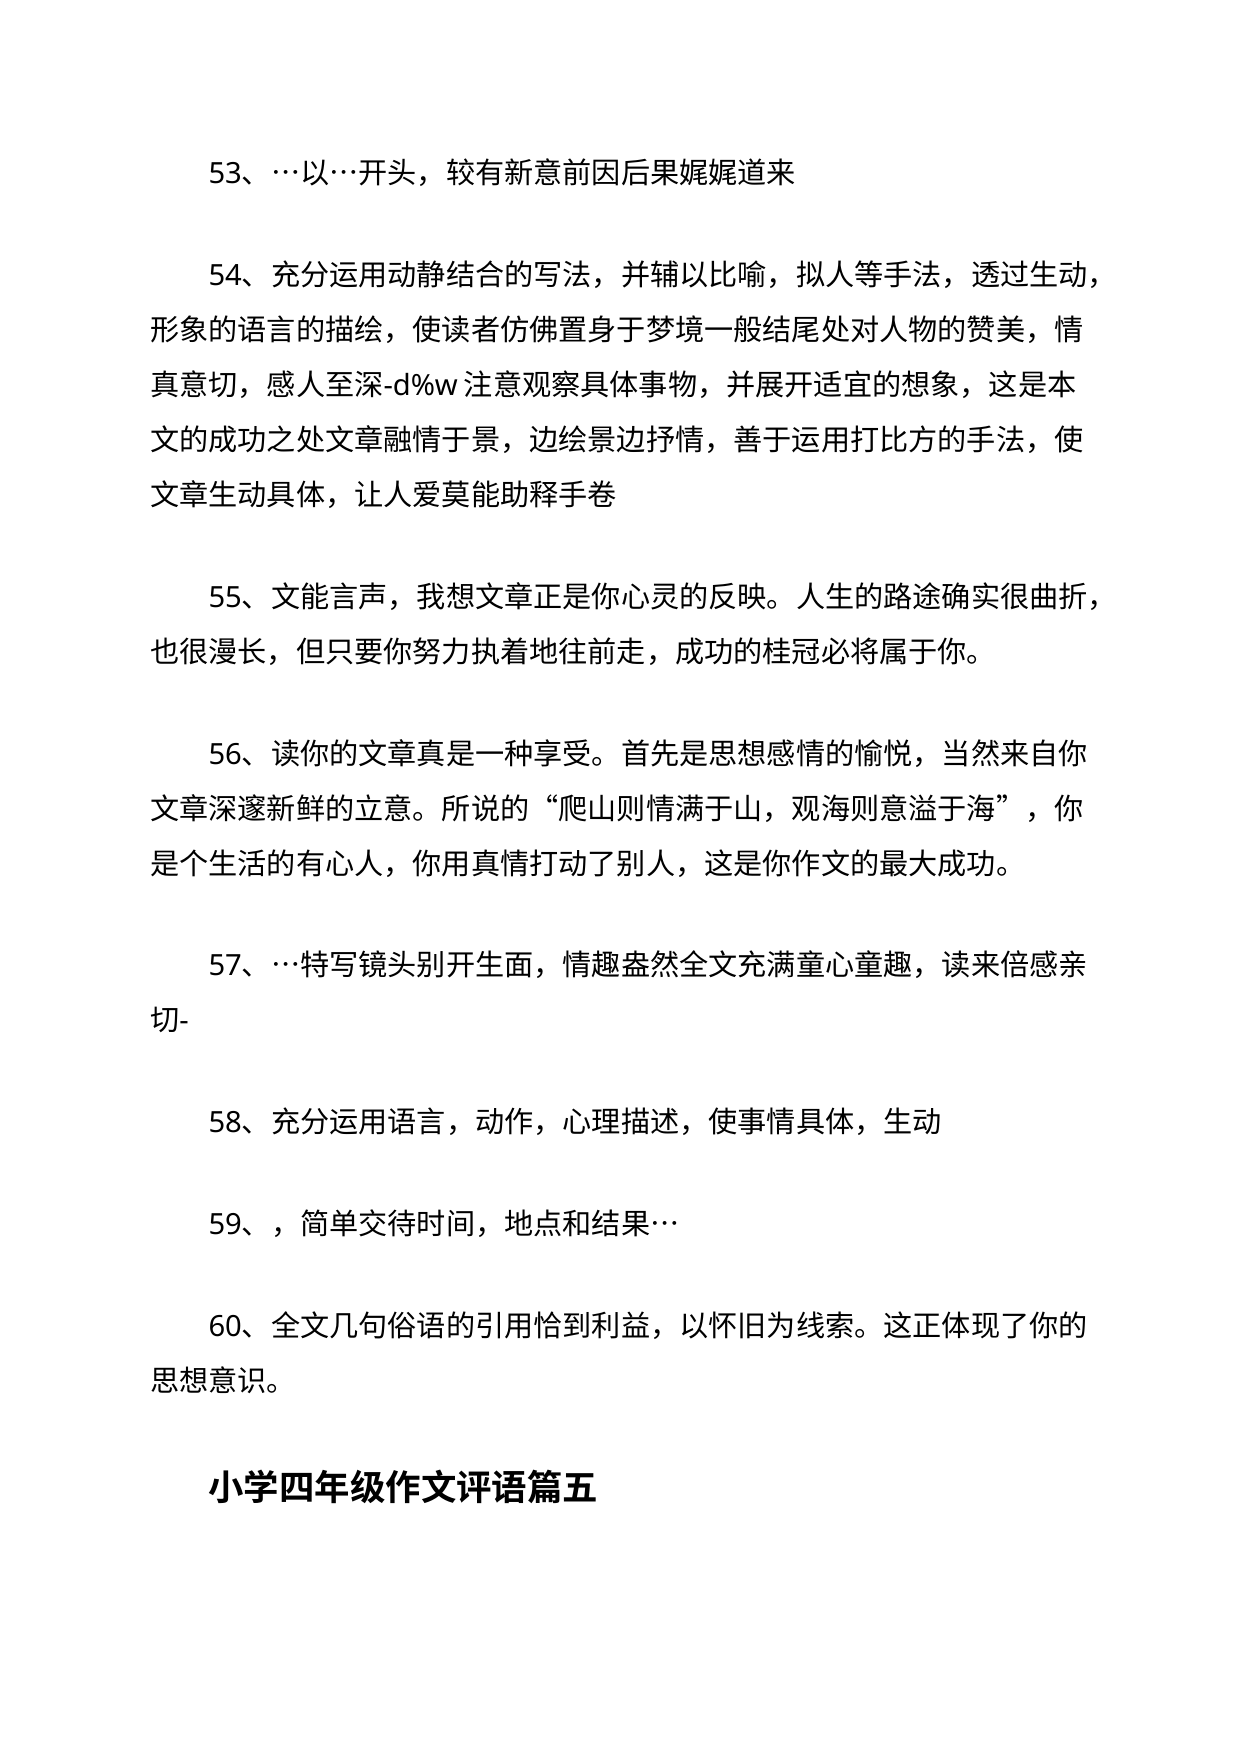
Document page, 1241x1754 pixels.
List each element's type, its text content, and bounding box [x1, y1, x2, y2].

text 55、文能言声，我想文章正是你心灵的反映。人生的路途确实很曲折，也很漫长，但只要你努力执着地往前走，成功的桂冠必将属于你。 [150, 573, 1090, 671]
text 56、读你的文章真是一种享受。首先是思想感情的愉悦，当然来自你文章深邃新鲜的立意。所说的“爬山则情满于山，观海则意溢于海”，你是个生活的有心人，你用真情打动了别人，这是你作文的最大成功。 [150, 730, 1090, 882]
text 53、…以…开头，较有新意前因后果娓娓道来 [150, 150, 1090, 192]
text 58、充分运用语言，动作，心理描述，使事情具体，生动 [150, 1099, 1090, 1141]
text 57、…特写镜头别开生面，情趣盎然全文充满童心童趣，读来倍感亲切- [150, 942, 1090, 1039]
text 60、全文几句俗语的引用恰到利益，以怀旧为线索。这正体现了你的思想意识。 [150, 1303, 1090, 1400]
text 54、充分运用动静结合的写法，并辅以比喻，拟人等手法，透过生动，形象的语言的描绘，使读者仿佛置身于梦境一般结尾处对人物的赞美，情真意切，感人至深-d%w注意观察具体事物，并展开适宜的想象，这是本文的成功之处文章融情于景，边绘景边抒情，善于运用打比方的手法，使文章生动具体，让人爱莫能助释手卷 [150, 252, 1090, 514]
text 59、，简单交待时间，地点和结果… [150, 1201, 1090, 1243]
text 小学四年级作文评语篇五 [150, 1460, 1090, 1511]
